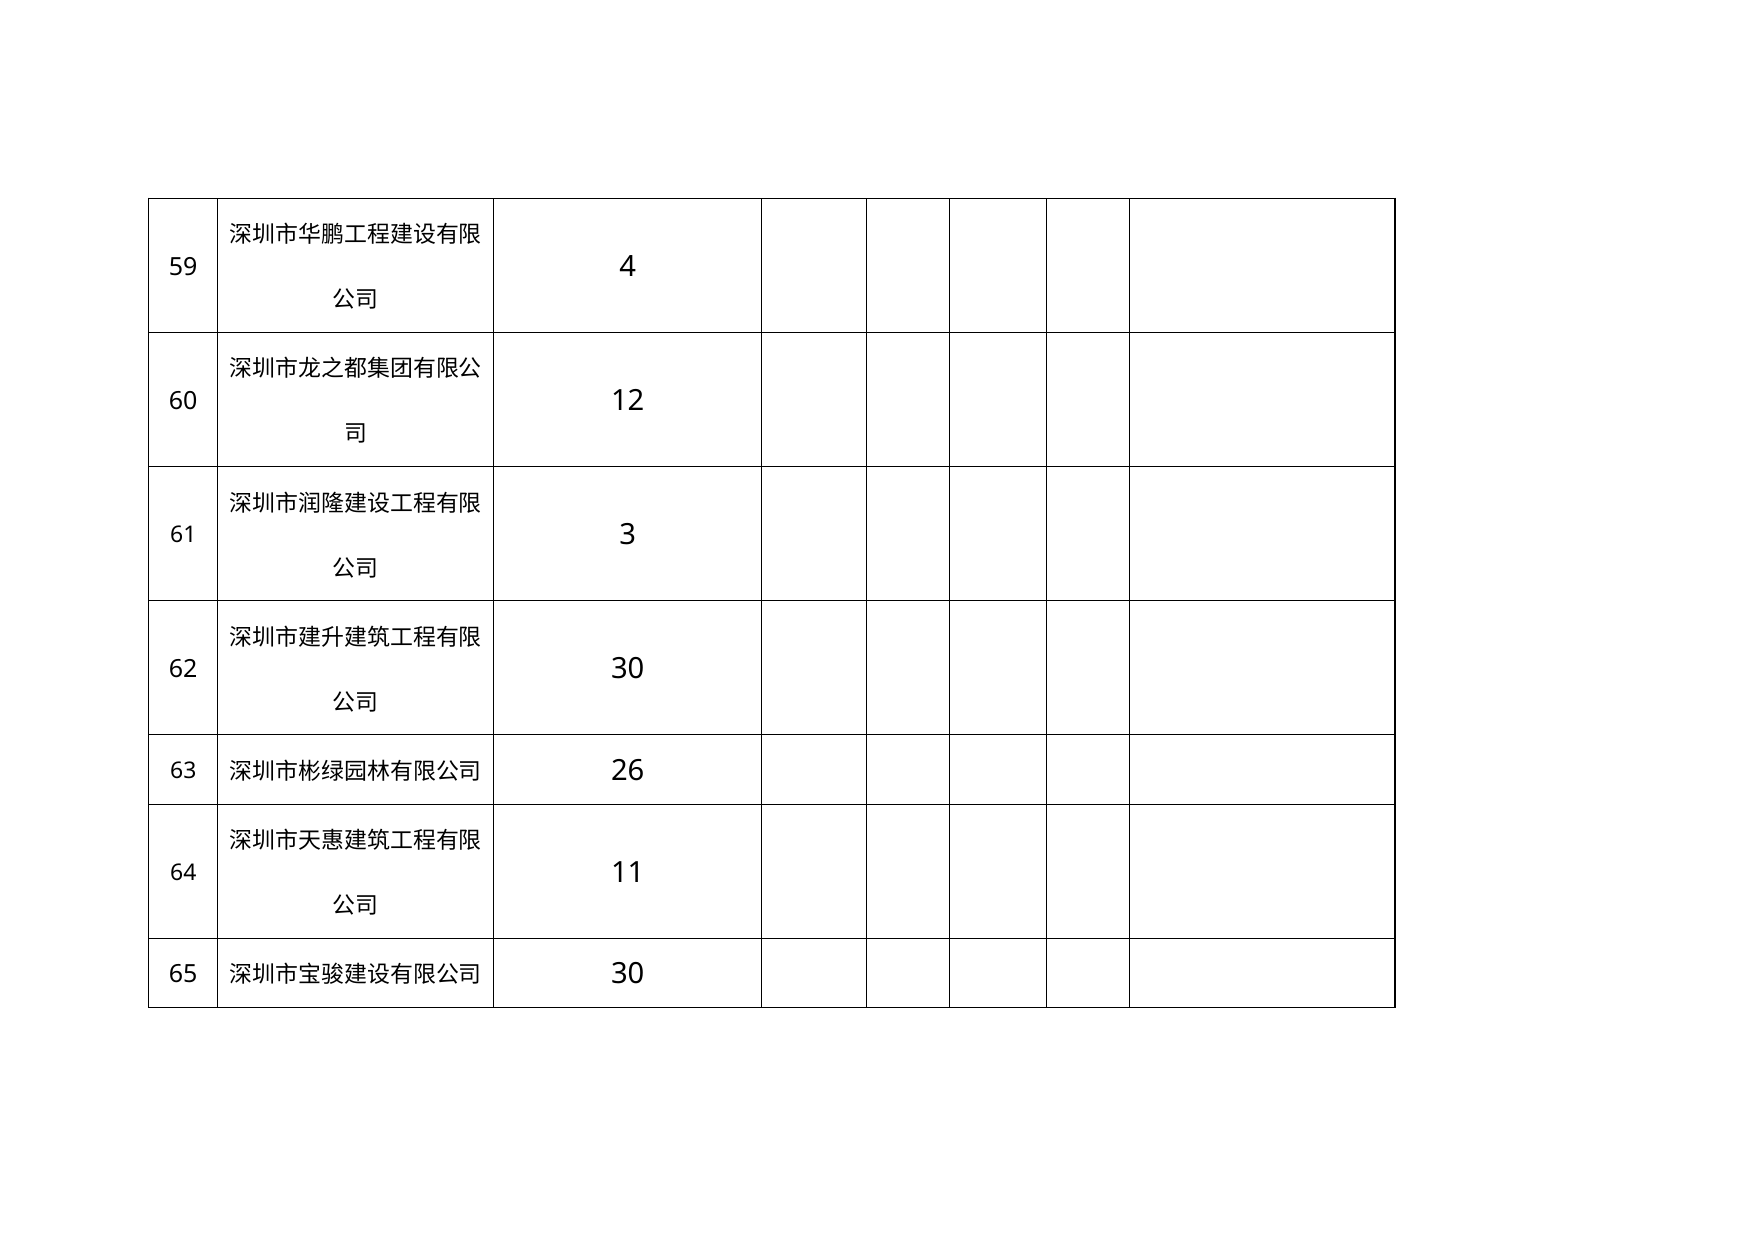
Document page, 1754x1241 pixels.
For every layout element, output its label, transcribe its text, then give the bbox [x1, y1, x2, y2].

table_cell 60 [149, 333, 217, 466]
table_cell [762, 333, 866, 466]
table_cell [1047, 601, 1129, 734]
table_cell [867, 601, 949, 734]
table_cell 65 [149, 939, 217, 1007]
table_cell [950, 333, 1046, 466]
table_cell 深圳市天惠建筑工程有限公司 [218, 805, 493, 938]
table_cell [950, 467, 1046, 600]
table_cell 深圳市华鹏工程建设有限公司 [218, 199, 493, 332]
table_cell [950, 805, 1046, 938]
table_cell [762, 939, 866, 1007]
table_cell [1047, 735, 1129, 803]
table_cell [762, 467, 866, 600]
table_cell 4 [494, 199, 761, 332]
table_cell 64 [149, 805, 217, 938]
table_cell [950, 199, 1046, 332]
table_cell [867, 939, 949, 1007]
table_cell [1047, 333, 1129, 466]
table_cell [1130, 805, 1394, 938]
table_cell 12 [494, 333, 761, 466]
table_cell 62 [149, 601, 217, 734]
table_cell [950, 601, 1046, 734]
table_cell 深圳市宝骏建设有限公司 [218, 939, 493, 1007]
table_cell [950, 939, 1046, 1007]
table_cell [1047, 805, 1129, 938]
table_cell [762, 805, 866, 938]
table_cell [1130, 333, 1394, 466]
table_cell [867, 805, 949, 938]
table_cell [1130, 467, 1394, 600]
table_cell [1130, 735, 1394, 803]
table_cell [762, 199, 866, 332]
table_cell 59 [149, 199, 217, 332]
table_cell [1130, 199, 1394, 332]
table_cell 63 [149, 735, 217, 803]
table_cell [867, 199, 949, 332]
table_cell 26 [494, 735, 761, 803]
table_cell 深圳市建升建筑工程有限公司 [218, 601, 493, 734]
table_cell 深圳市龙之都集团有限公司 [218, 333, 493, 466]
table_cell [1130, 939, 1394, 1007]
table_cell [1047, 939, 1129, 1007]
table_cell [867, 333, 949, 466]
table_cell 深圳市彬绿园林有限公司 [218, 735, 493, 803]
table_cell [762, 601, 866, 734]
table_cell 30 [494, 601, 761, 734]
table_cell [1047, 199, 1129, 332]
table_cell 3 [494, 467, 761, 600]
table_cell 11 [494, 805, 761, 938]
table_cell [867, 735, 949, 803]
table_cell [1047, 467, 1129, 600]
table_cell [867, 467, 949, 600]
table_cell [762, 735, 866, 803]
table_cell [1130, 601, 1394, 734]
table_cell 30 [494, 939, 761, 1007]
table_cell 61 [149, 467, 217, 600]
table_cell 深圳市润隆建设工程有限公司 [218, 467, 493, 600]
table_cell [950, 735, 1046, 803]
